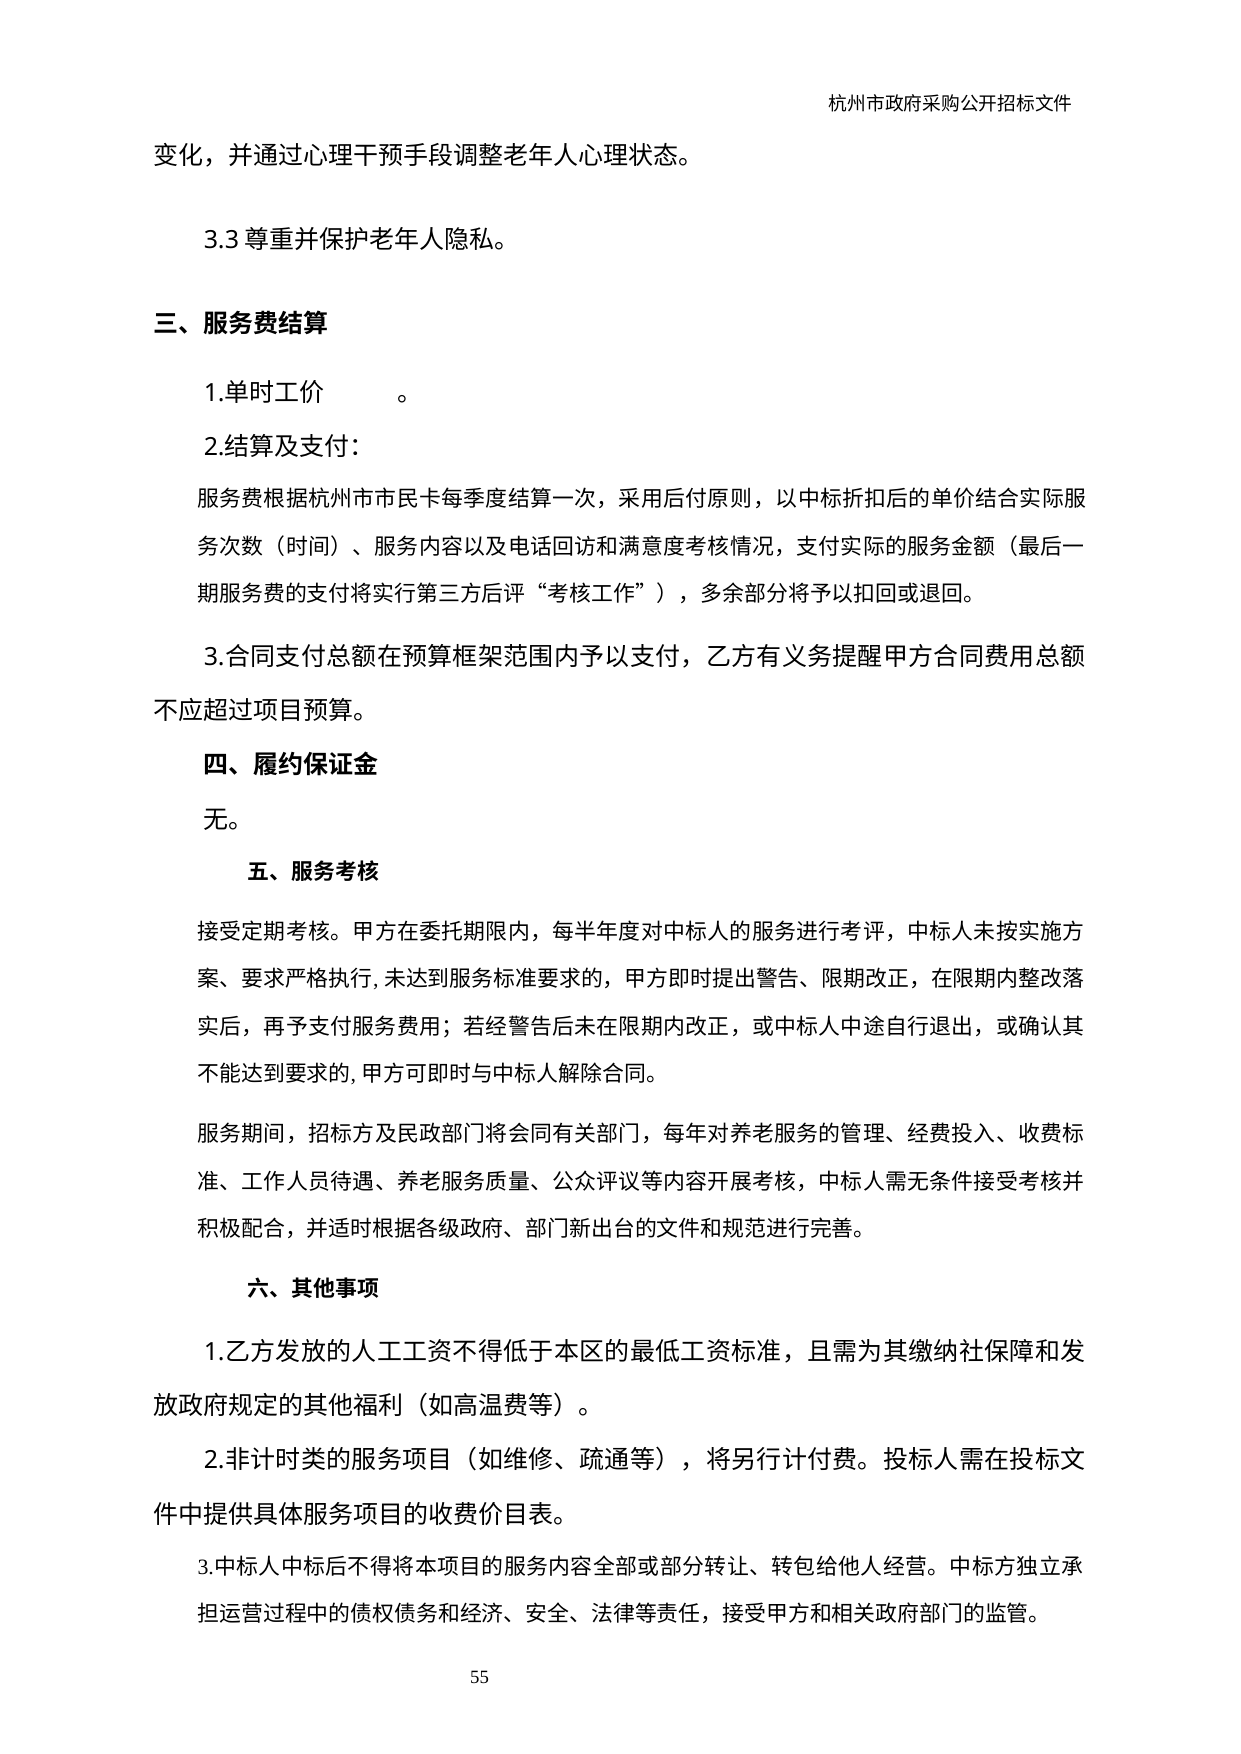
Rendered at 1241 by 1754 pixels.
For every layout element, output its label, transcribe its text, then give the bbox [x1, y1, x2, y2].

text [153, 121, 1087, 187]
text 四、履约保证金 [153, 745, 1087, 781]
text 2.非计时类的服务项目（如维修、疏通等），将另行计付费。投标人需在投标文件中提供具体服务项目的收费价目表。 [153, 1440, 1087, 1531]
text 3.中标人中标后不得将本项目的服务内容全部或部分转让、转包给他人经营。中标方独立承担运营过程中的债权债务和经济、安全、法律等责任，接受甲方和相关政府部门的监管。 [197, 1549, 1087, 1628]
text 五、服务考核 [197, 854, 1087, 885]
text 1.乙方发放的人工工资不得低于本区的最低工资标准，且需为其缴纳社保障和发放政府规定的其他福利（如高温费等）。 [153, 1331, 1087, 1422]
text 三、服务费结算 [153, 289, 1087, 354]
text 六、其他事项 [197, 1271, 1087, 1303]
text 无。 [153, 799, 1087, 836]
text 接受定期考核。甲方在委托期限内，每半年度对中标人的服务进行考评，中标人未按实施方案、要求严格执行, 未达到服务标准要求的，甲方即时提出警告、限期改正，在限期内整改落实后，再予支付服务费用；若经警告后未在限期内改正，或中标人中途自行退出，或确认其不能达到要求的, 甲方可即时与中标人解除合同。 [197, 914, 1087, 1088]
text 2.结算及支付： [153, 427, 1087, 463]
text 服务期间，招标方及民政部门将会同有关部门，每年对养老服务的管理、经费投入、收费标准、工作人员待遇、养老服务质量、公众评议等内容开展考核，中标人需无条件接受考核并积极配合，并适时根据各级政府、部门新出台的文件和规范进行完善。 [197, 1116, 1087, 1243]
text 1.单时工价 。 [153, 372, 1087, 409]
text 3.3尊重并保护老年人隐私。 [153, 205, 1087, 271]
text 3.合同支付总额在预算框架范围内予以支付，乙方有义务提醒甲方合同费用总额不应超过项目预算。 [153, 636, 1087, 727]
text 服务费根据杭州市市民卡每季度结算一次，采用后付原则，以中标折扣后的单价结合实际服务次数（时间）、服务内容以及电话回访和满意度考核情况，支付实际的服务金额（最后一期服务费的支付将实行第三方后评“考核工作”），多余部分将予以扣回或退回。 [197, 481, 1087, 608]
